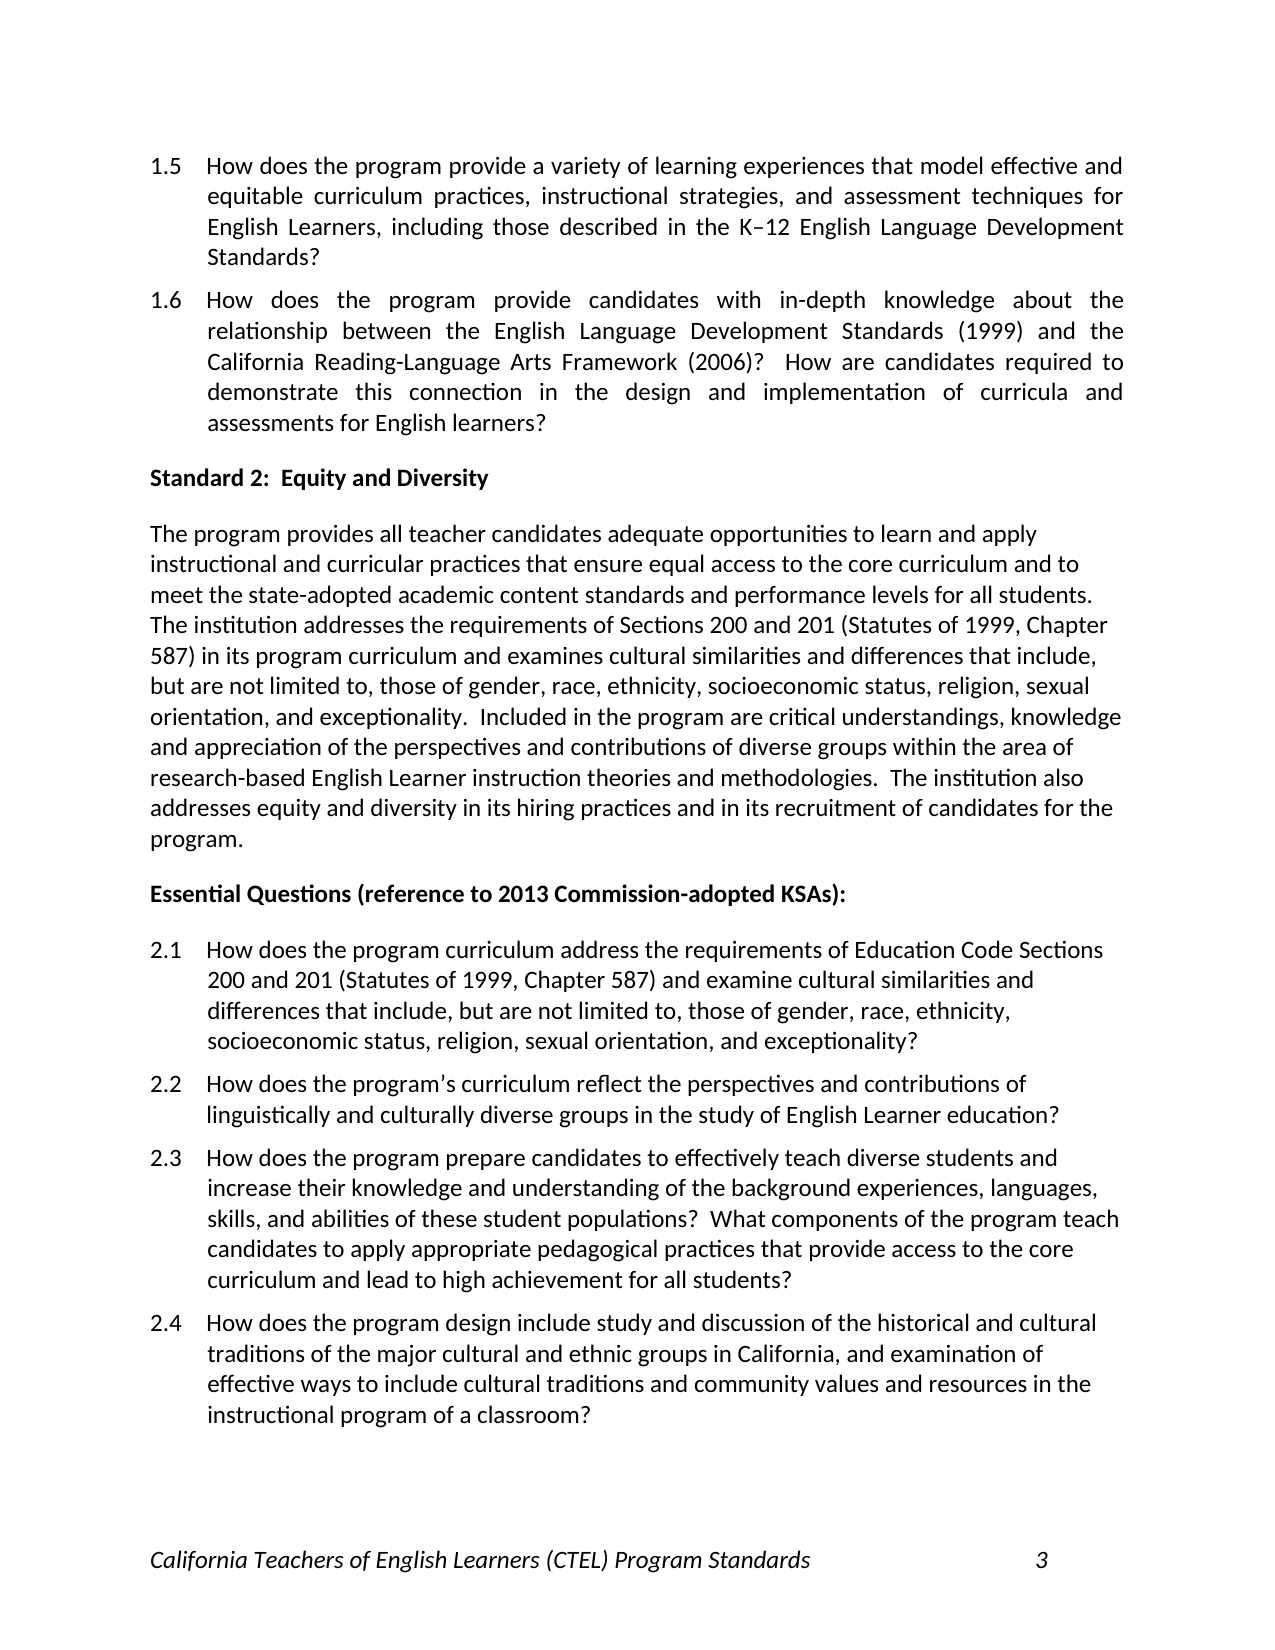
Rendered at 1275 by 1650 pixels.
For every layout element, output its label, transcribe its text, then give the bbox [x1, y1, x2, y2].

list How does the program provide a variety of learning experiences that model effective and equitable curriculum practices, instructional strategies, and assessment techniques for English Learners, including those described in the K–12 English Language Development Standards? [150, 150, 1125, 272]
list How does the program’s curriculum reflect the perspectives and contributions of linguistically and culturally diverse groups in the study of English Learner education? [150, 1068, 1125, 1129]
list How does the program curriculum address the requirements of Education Code Sections 200 and 201 (Statutes of 1999, Chapter 587) and examine cultural similarities and differences that include, but are not limited to, those of gender, race, ethnicity, socioeconomic status, religion, sexual orientation, and exceptionality? [150, 934, 1125, 1056]
subtitle Essential Questions (reference to 2013 Commission-adopted KSAs): [150, 878, 1125, 909]
list How does the program design include study and discussion of the historical and cultural traditions of the major cultural and ethnic groups in California, and examination of effective ways to include cultural traditions and community values and resources in the instructional program of a classroom? [150, 1307, 1125, 1429]
text The program provides all teacher candidates adequate opportunities to learn and apply instructional and curricular practices that ensure equal access to the core curriculum and to meet the state-adopted academic content standards and performance levels for all students. The institution addresses the requirements of Sections 200 and 201 (Statutes of 1999, Chapter 587) in its program curriculum and examines cultural similarities and differences that include, but are not limited to, those of gender, race, ethnicity, socioeconomic status, religion, sexual orientation, and exceptionality. Included in the program are critical understandings, knowledge and appreciation of the perspectives and contributions of diverse groups within the area of research-based English Learner instruction theories and methodologies. The institution also addresses equity and diversity in its hiring practices and in its recruitment of candidates for the program. [150, 518, 1125, 853]
subtitle Standard 2: Equity and Diversity [150, 462, 1125, 493]
list How does the program provide candidates with in-depth knowledge about the relationship between the English Language Development Standards (1999) and the California Reading-Language Arts Framework (2006)? How are candidates required to demonstrate this connection in the design and implementation of curricula and assessments for English learners? [150, 284, 1125, 437]
list How does the program prepare candidates to effectively teach diverse students and increase their knowledge and understanding of the background experiences, languages, skills, and abilities of these student populations? What components of the program teach candidates to apply appropriate pedagogical practices that provide access to the core curriculum and lead to high achievement for all students? [150, 1142, 1125, 1295]
